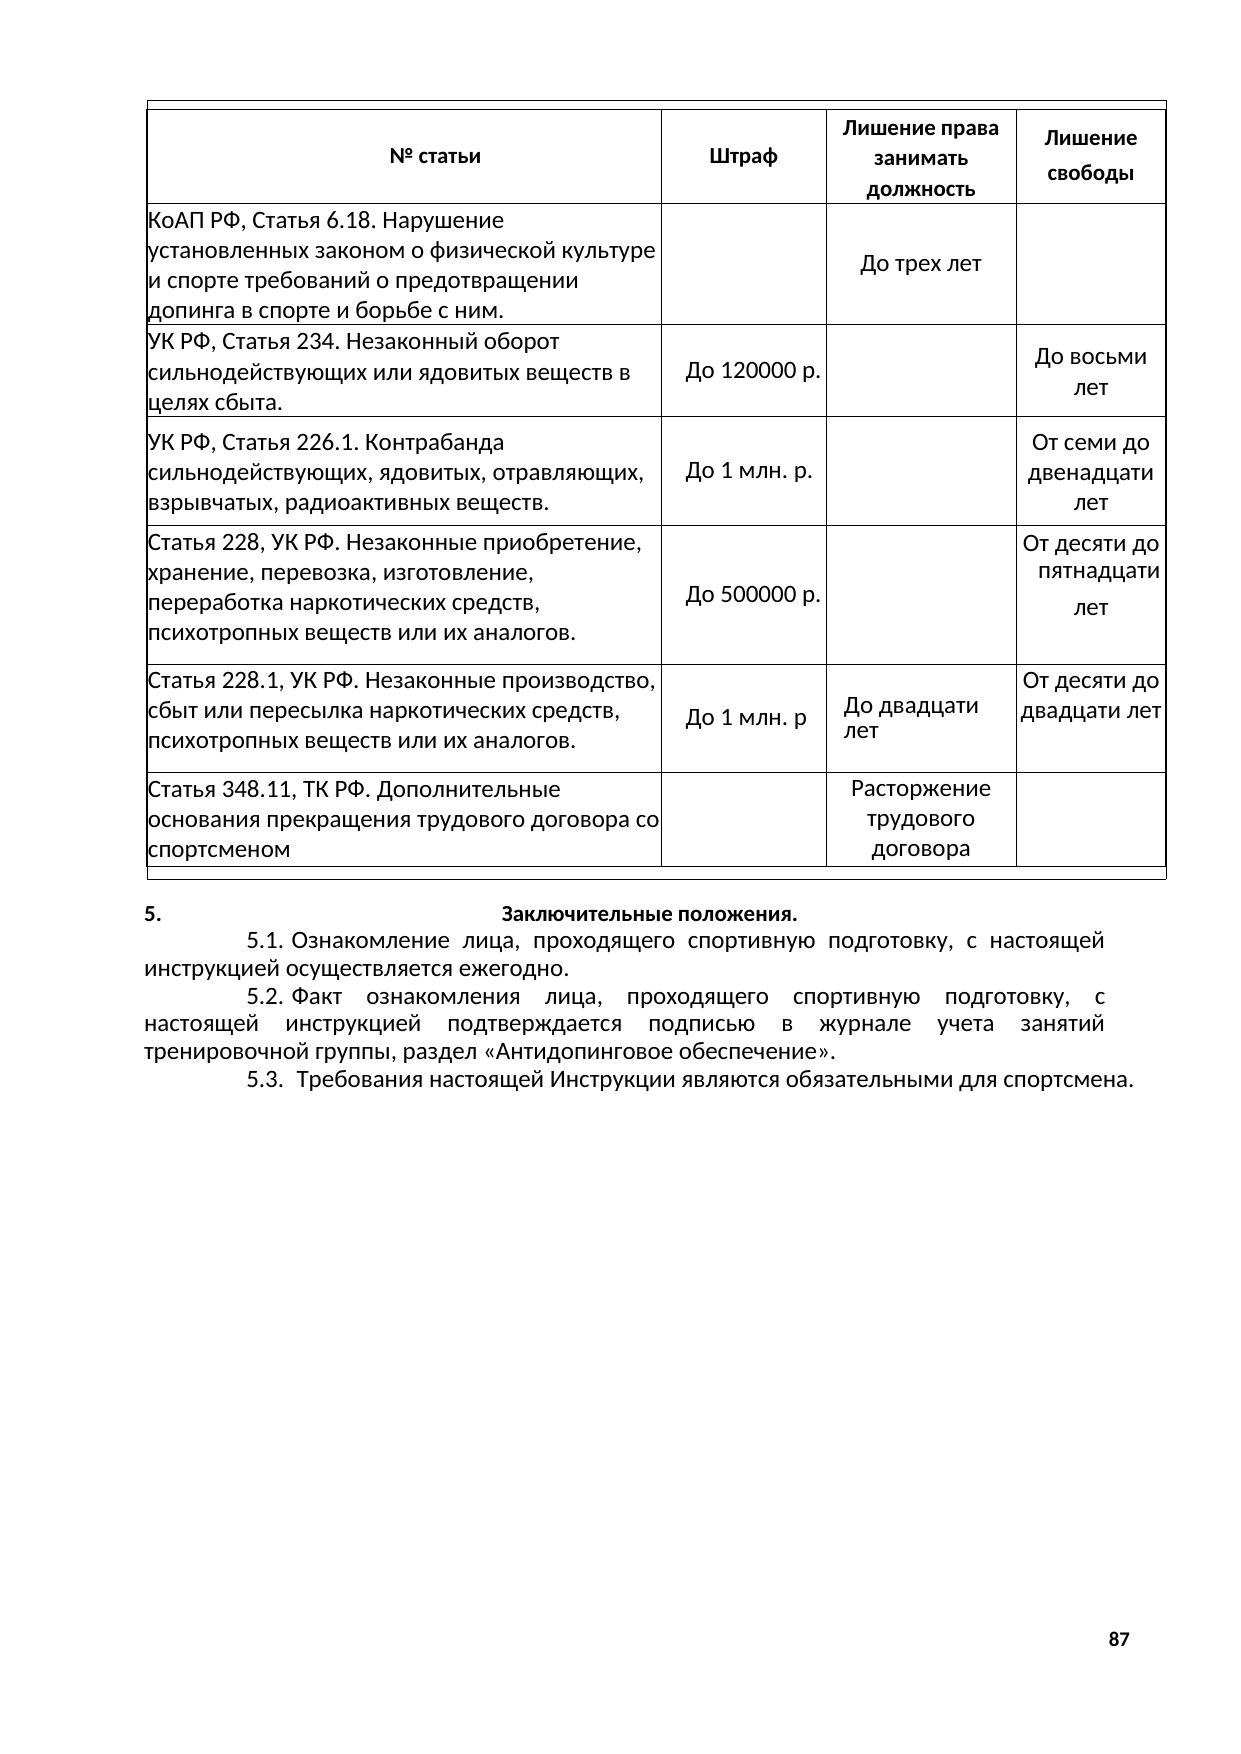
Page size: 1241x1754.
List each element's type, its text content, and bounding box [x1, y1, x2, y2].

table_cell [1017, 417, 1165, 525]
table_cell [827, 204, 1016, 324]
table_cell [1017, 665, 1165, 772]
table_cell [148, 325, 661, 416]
list Требования настоящей Инструкции являются обязательными для спортсмена. [144, 1065, 1168, 1093]
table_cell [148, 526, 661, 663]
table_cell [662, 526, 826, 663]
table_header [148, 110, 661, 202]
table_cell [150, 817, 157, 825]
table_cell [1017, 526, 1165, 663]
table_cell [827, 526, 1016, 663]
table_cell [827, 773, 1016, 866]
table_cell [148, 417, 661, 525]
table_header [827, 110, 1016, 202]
list Ознакомление лица, проходящего спортивную подготовку, с настоящей инструкцией осуществляется ежегодно. [144, 927, 1106, 982]
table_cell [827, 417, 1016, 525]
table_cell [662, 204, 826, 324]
list Заключительные положения. [144, 899, 1168, 927]
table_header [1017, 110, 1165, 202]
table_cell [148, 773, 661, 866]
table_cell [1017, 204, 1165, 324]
list Факт ознакомления лица, проходящего спортивную подготовку, с настоящей инструкцией подтверждается подписью в журнале учета занятий тренировочной группы, раздел «Антидопинговое обеспечение». [144, 982, 1106, 1065]
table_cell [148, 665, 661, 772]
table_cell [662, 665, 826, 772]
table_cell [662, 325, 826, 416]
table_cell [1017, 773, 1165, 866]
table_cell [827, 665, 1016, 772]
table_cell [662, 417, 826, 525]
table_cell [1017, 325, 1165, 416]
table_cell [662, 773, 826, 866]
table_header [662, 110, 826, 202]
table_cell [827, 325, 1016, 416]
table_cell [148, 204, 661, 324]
